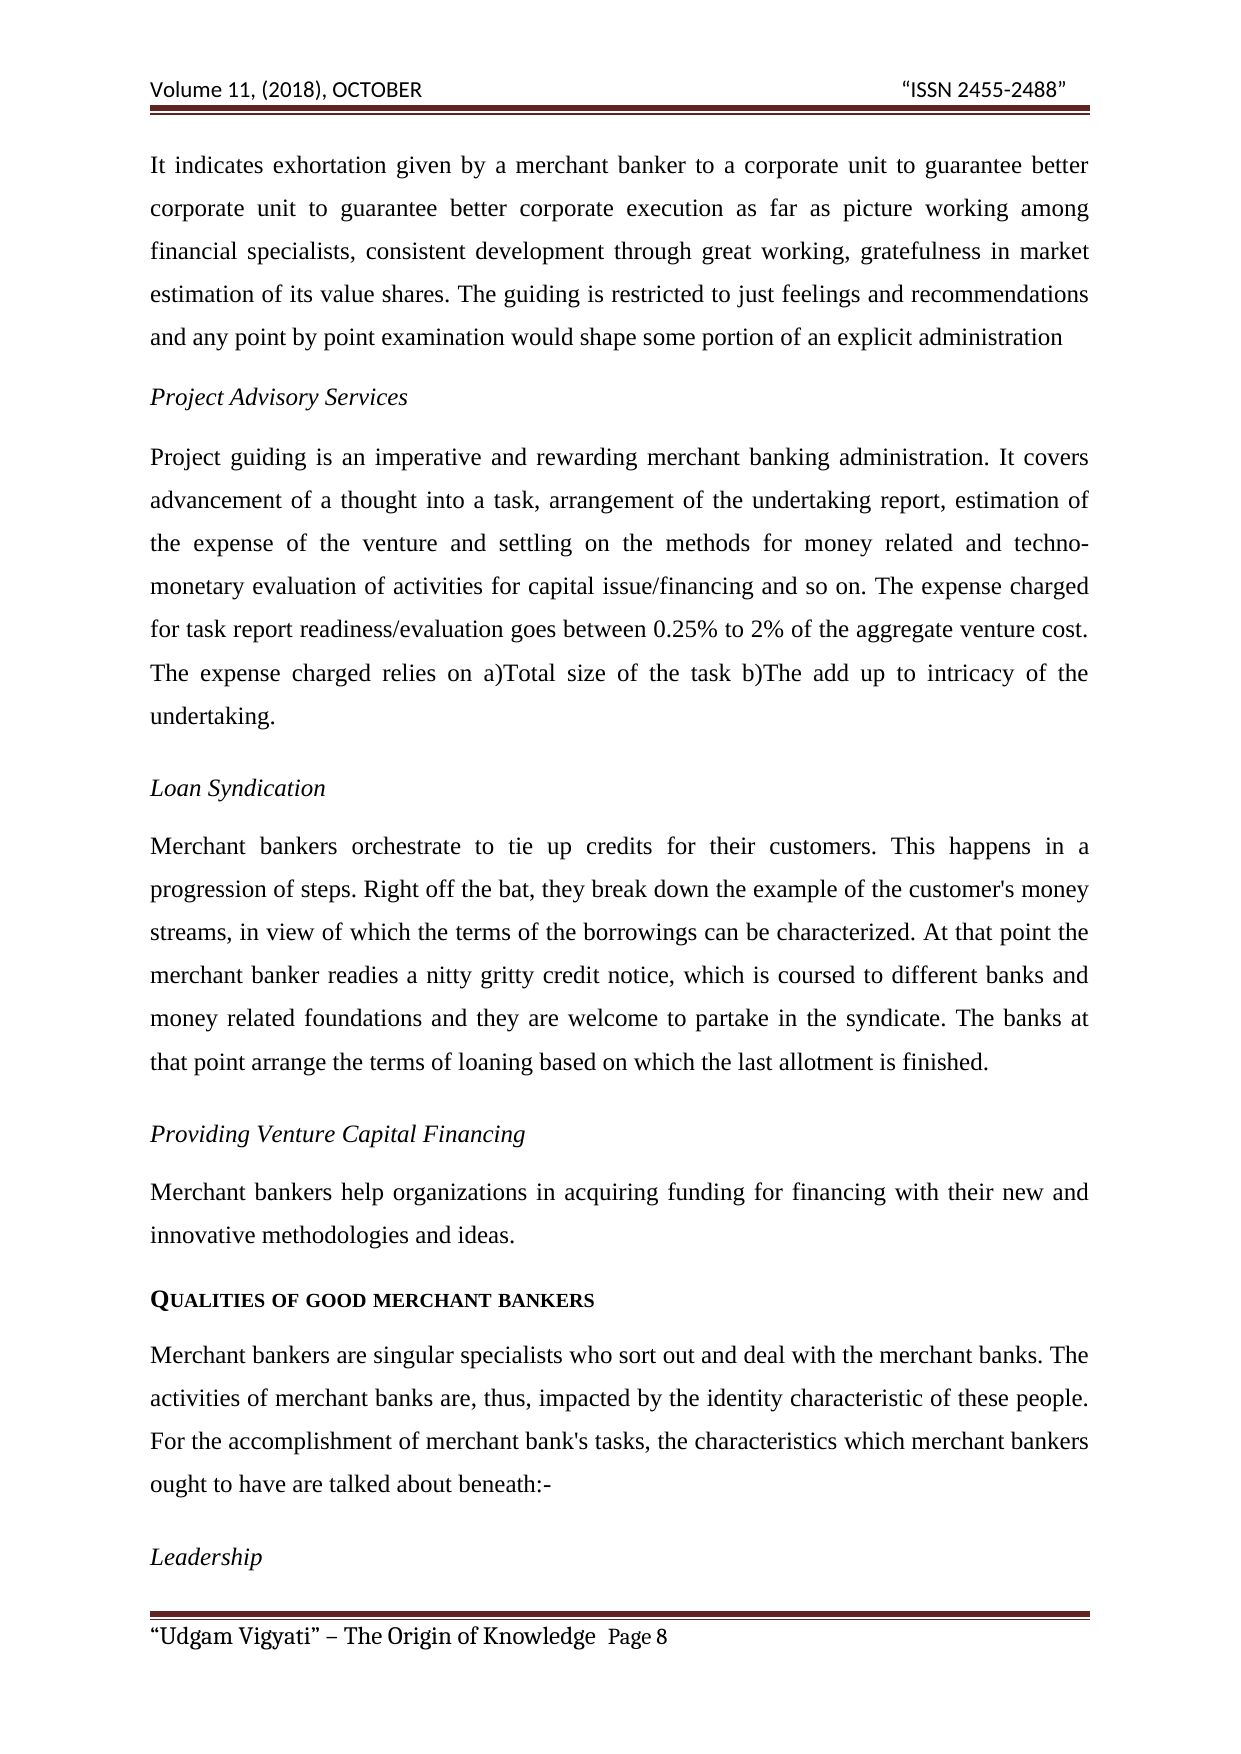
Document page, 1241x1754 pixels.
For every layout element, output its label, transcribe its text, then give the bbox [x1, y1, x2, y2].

text Project Advisory Services [150, 382, 1090, 411]
subtitle Qualities of good merchant bankers [150, 1284, 1090, 1313]
text It indicates exhortation given by a merchant banker to a corporate unit to guarantee better corporate unit to guarantee better corporate execution as far as picture working among financial specialists, consistent development through great working, gratefulness in market estimation of its value shares. The guiding is restricted to just feelings and recommendations and any point by point examination would shape some portion of an explicit administration [150, 150, 1090, 351]
subtitle Leadership [150, 1542, 1090, 1570]
text Merchant bankers help organizations in acquiring funding for financing with their new and innovative methodologies and ideas. [150, 1177, 1090, 1249]
text Merchant bankers are singular specialists who sort out and deal with the merchant banks. The activities of merchant banks are, thus, impacted by the identity characteristic of these people. For the accomplishment of merchant bank's tasks, the characteristics which merchant bankers ought to have are talked about beneath:- [150, 1340, 1090, 1498]
subtitle Providing Venture Capital Financing [150, 1119, 1090, 1148]
text Project guiding is an imperative and rewarding merchant banking administration. It covers advancement of a thought into a task, arrangement of the undertaking report, estimation of the expense of the venture and settling on the methods for money related and techno-monetary evaluation of activities for capital issue/financing and so on. The expense charged for task report readiness/evaluation goes between 0.25% to 2% of the aggregate venture cost. The expense charged relies on a)Total size of the task b)The add up to intricacy of the undertaking. [150, 442, 1090, 729]
text Merchant bankers orchestrate to tie up credits for their customers. This happens in a progression of steps. Right off the bat, they break down the example of the customer's money streams, in view of which the terms of the borrowings can be characterized. At that point the merchant banker readies a nitty gritty credit notice, which is coursed to different banks and money related foundations and they are welcome to partake in the syndicate. The banks at that point arrange the terms of loaning based on which the last allotment is finished. [150, 831, 1090, 1075]
subtitle Loan Syndication [150, 773, 1090, 802]
